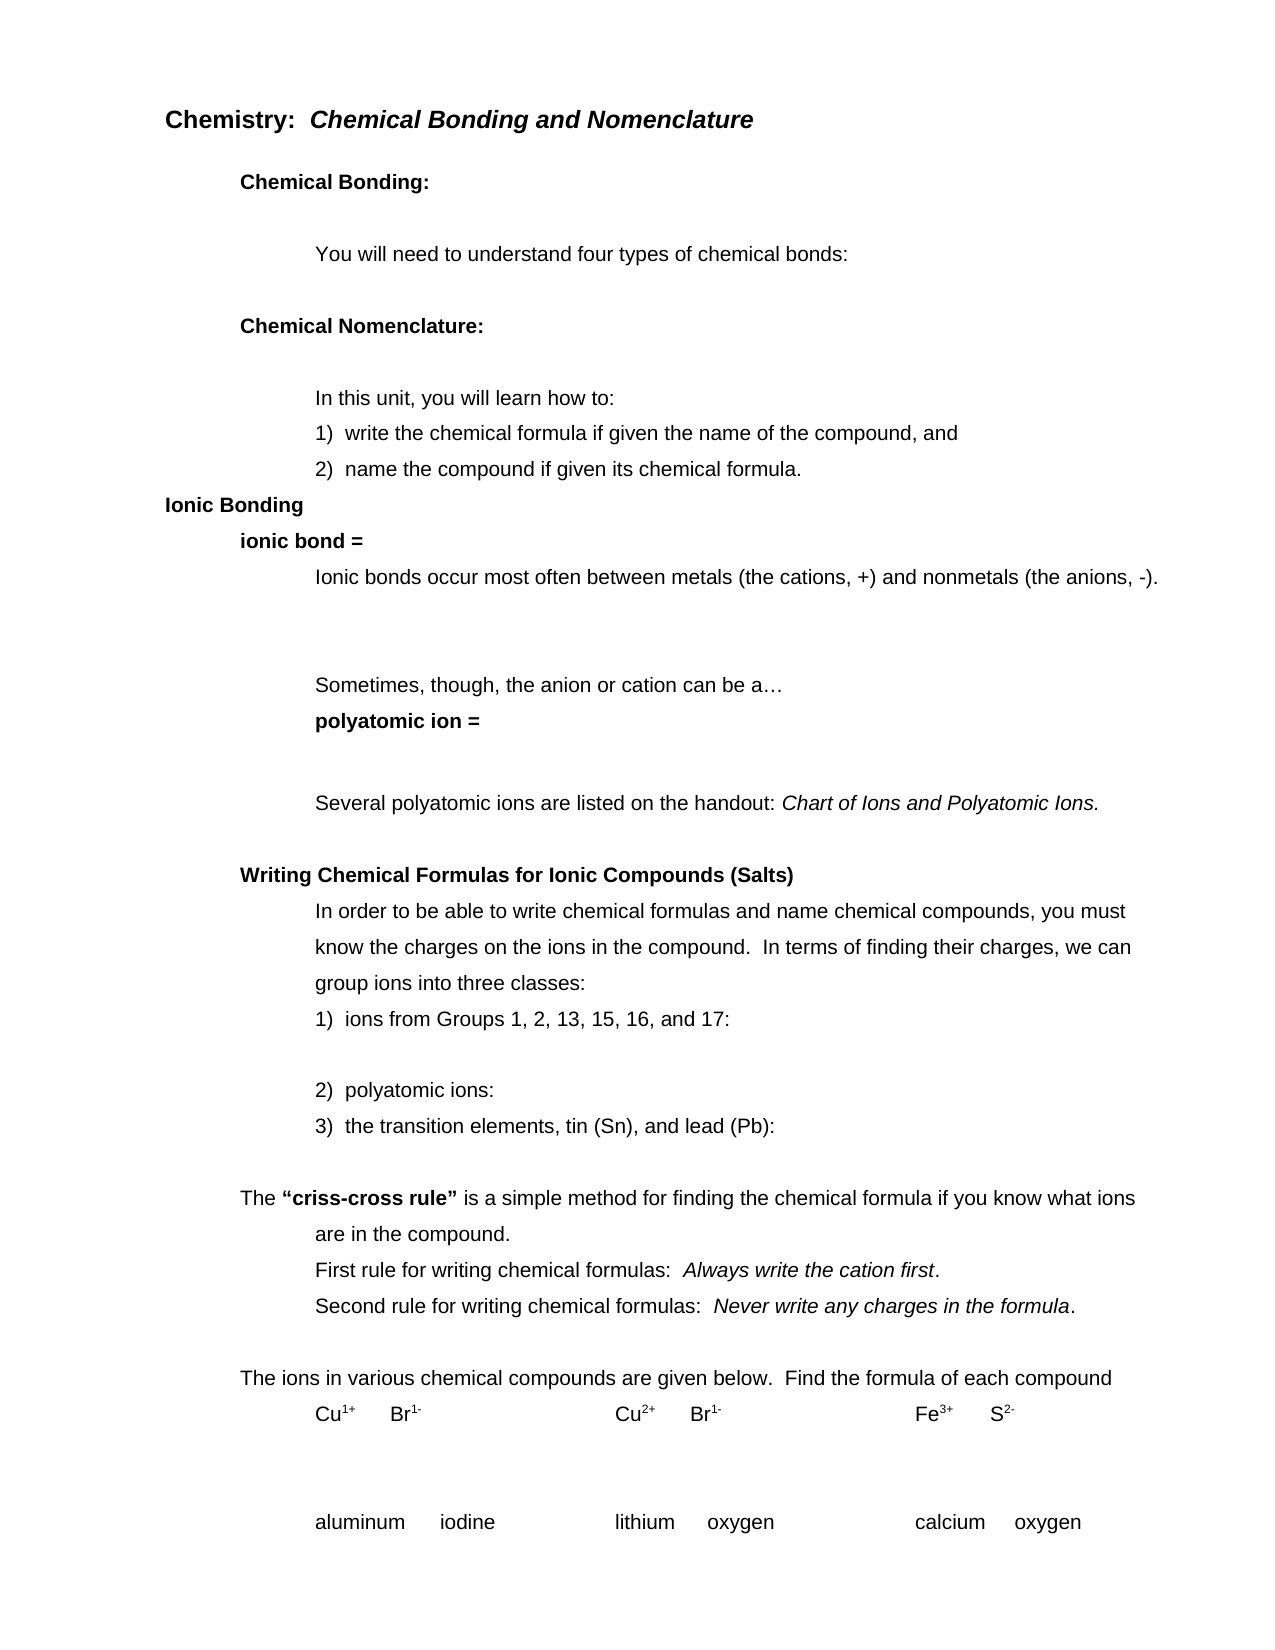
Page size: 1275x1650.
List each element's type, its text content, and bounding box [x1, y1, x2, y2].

text Second rule for writing chemical formulas: Never write any charges in the formula. [240, 1294, 1170, 1318]
subtitle Ionic Bonding [165, 493, 1170, 517]
text The ions in various chemical compounds are given below. Find the formula of each compound [165, 1366, 1170, 1390]
text 1) write the chemical formula if given the name of the compound, and [165, 421, 1170, 445]
text 1) ions from Groups 1, 2, 13, 15, 16, and 17: [165, 1006, 1170, 1030]
text In order to be able to write chemical formulas and name chemical compounds, you must know the charges on the ions in the compound. In terms of finding their charges, we can group ions into three classes: [165, 898, 1170, 994]
text Chemistry: Chemical Bonding and Nomenclature [165, 105, 1170, 134]
text Several polyatomic ions are listed on the handout: Chart of Ions and Polyatomic Ions. [315, 791, 1170, 815]
text 3) the transition elements, tin (Sn), and lead (Pb): [165, 1114, 1170, 1138]
text In this unit, you will learn how to: [165, 385, 1170, 409]
text Cu1+ Br1- Cu2+ Br1- Fe3+ S2- [240, 1402, 1170, 1426]
text Ionic bonds occur most often between metals (the cations, +) and nonmetals (the anions, -). [315, 565, 1170, 589]
subtitle Chemical Bonding: [165, 170, 1170, 194]
subtitle Chemical Nomenclature: [165, 313, 1170, 337]
text The “criss-cross rule” is a simple method for finding the chemical formula if you know what ions are in the compound. [240, 1186, 1170, 1246]
text polyatomic ion = [315, 709, 1170, 733]
text aluminum iodine lithium oxygen calcium oxygen [240, 1509, 1170, 1533]
text Writing Chemical Formulas for Ionic Compounds (Salts) [165, 863, 1170, 887]
text ionic bond = [165, 529, 1170, 553]
text You will need to understand four types of chemical bonds: [165, 242, 1170, 266]
text 2) polyatomic ions: [165, 1078, 1170, 1102]
text Sometimes, though, the anion or cation can be a… [315, 673, 1170, 697]
text 2) name the compound if given its chemical formula. [165, 457, 1170, 481]
text First rule for writing chemical formulas: Always write the cation first. [240, 1258, 1170, 1282]
